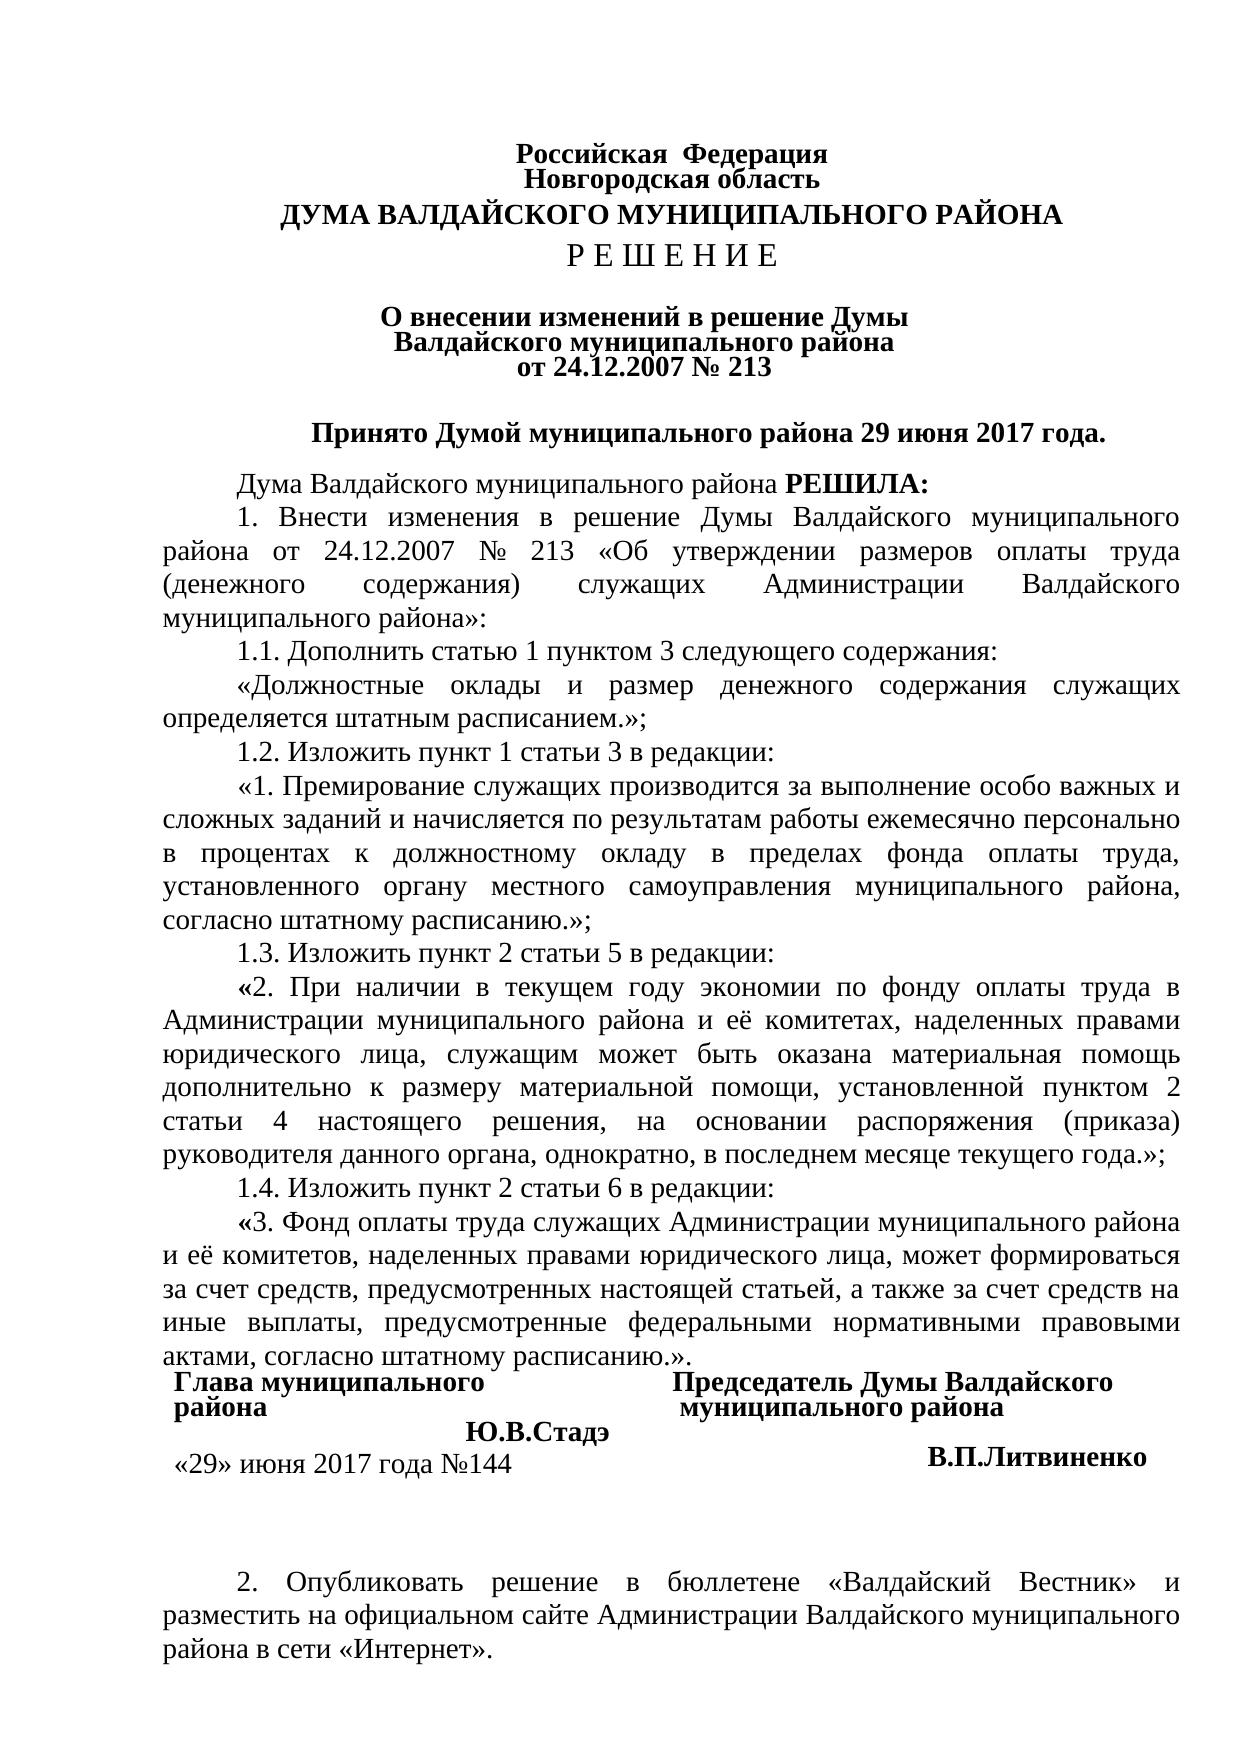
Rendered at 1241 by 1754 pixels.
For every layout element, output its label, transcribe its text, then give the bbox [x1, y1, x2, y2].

text «3. Фонд оплаты труда служащих Администрации муниципального района и её комитетов, наделенных правами юридического лица, может формироваться за счет средств, предусмотренных настоящей статьей, а также за счет средств на иные выплаты, предусмотренные федеральными нормативными правовыми актами, согласно штатному расписанию.». [162, 1204, 1181, 1371]
subtitle Р Е Ш Е Н И Е [162, 235, 1181, 273]
text Российская Федерация [162, 143, 1181, 168]
text ДУМА ВАЛДАЙСКОГО МУНИЦИПАЛЬНОГО РАЙОНА [162, 197, 1181, 231]
text «2. При наличии в текущем году экономии по фонду оплаты труда в Администрации муниципального района и её комитетах, наделенных правами юридического лица, служащим может быть оказана материальная помощь дополнительно к размеру материальной помощи, установленной пунктом 2 статьи 4 настоящего решения, на основании распоряжения (приказа) руководителя данного органа, однократно, в последнем месяце текущего года.»; [162, 969, 1181, 1170]
text 2. Опубликовать решение в бюллетене «Валдайский Вестник» и разместить на официальном сайте Администрации Валдайского муниципального района в сети «Интернет». [162, 1564, 1181, 1664]
table_header Председатель Думы Валдайского муниципального района В.П.Литвиненко [661, 1371, 1178, 1564]
text Принято Думой муниципального района 29 июня 2017 года. [162, 415, 1181, 449]
subtitle Новгородская область [162, 168, 1181, 193]
text Дума Валдайского муниципального района РЕШИЛА: [162, 466, 1181, 499]
table_header Глава муниципального района Ю.В.Стадэ «29» июня 2017 года №144 [163, 1371, 661, 1564]
text 1. Внести изменения в решение Думы Валдайского муниципального района от 24.12.2007 № 213 «Об утверждении размеров оплаты труда (денежного содержания) служащих Администрации Валдайского муниципального района»: [162, 499, 1181, 633]
text 1.2. Изложить пункт 1 статьи 3 в редакции: [162, 734, 1181, 768]
table_header О внесении изменений в решение Думы Валдайского муниципального района от 24.12.2007 № 213 [151, 307, 1137, 382]
text 1.1. Дополнить статью 1 пунктом 3 следующего содержания: [162, 633, 1181, 667]
text 1.3. Изложить пункт 2 статьи 5 в редакции: [162, 935, 1181, 969]
text «Должностные оклады и размер денежного содержания служащих определяется штатным расписанием.»; [162, 667, 1181, 734]
text 1.4. Изложить пункт 2 статьи 6 в редакции: [162, 1170, 1181, 1204]
text «1. Премирование служащих производится за выполнение особо важных и сложных заданий и начисляется по результатам работы ежемесячно персонально в процентах к должностному окладу в пределах фонда оплаты труда, установленного органу местного самоуправления муниципального района, согласно штатному расписанию.»; [162, 768, 1181, 935]
